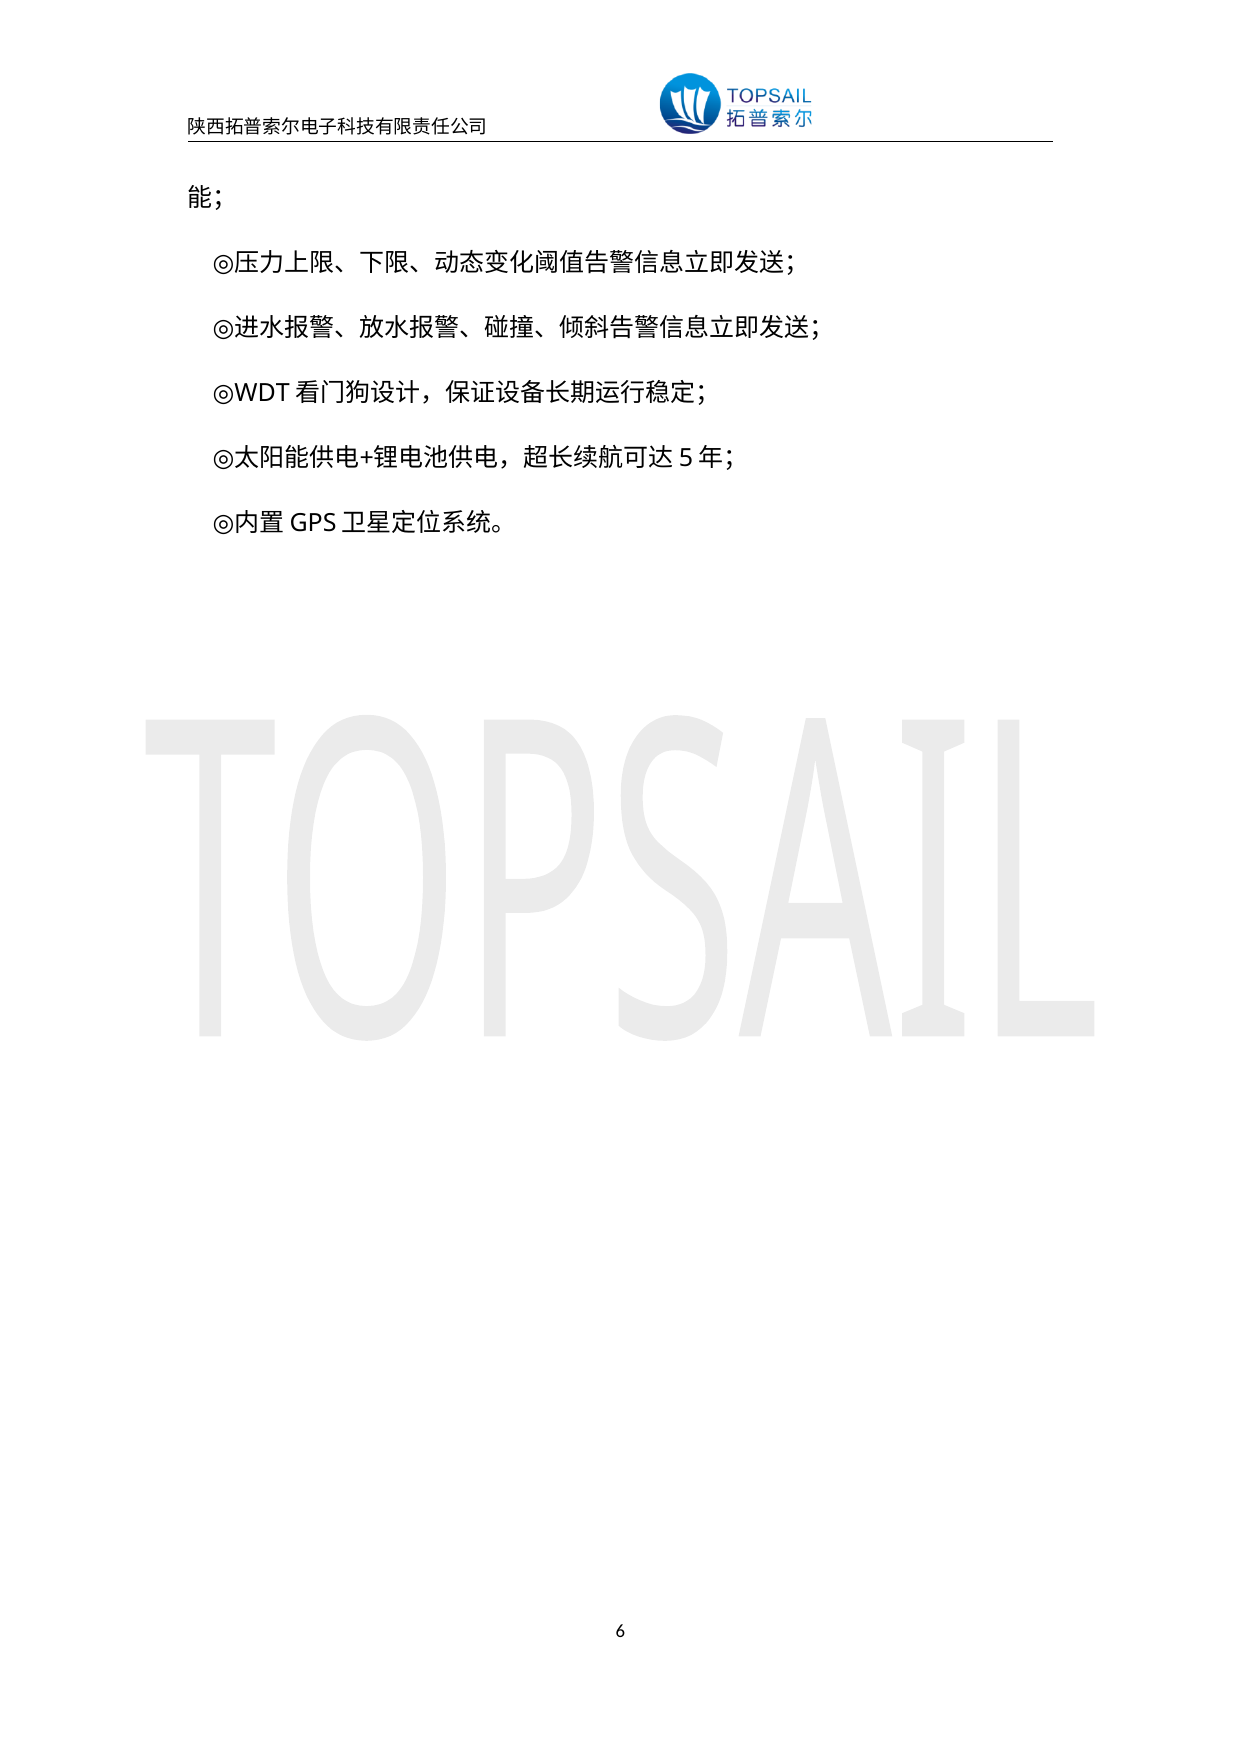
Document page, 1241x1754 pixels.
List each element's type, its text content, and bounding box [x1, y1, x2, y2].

list ◎WDT看门狗设计，保证设备长期运行稳定； [187, 358, 1053, 423]
picture [659, 73, 812, 134]
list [187, 163, 1053, 228]
list ◎内置GPS卫星定位系统。 [187, 488, 1053, 553]
list ◎太阳能供电+锂电池供电，超长续航可达5年； [187, 423, 1053, 488]
list ◎进水报警、放水报警、碰撞、倾斜告警信息立即发送； [187, 293, 1053, 358]
list ◎压力上限、下限、动态变化阈值告警信息立即发送； [187, 228, 1053, 293]
